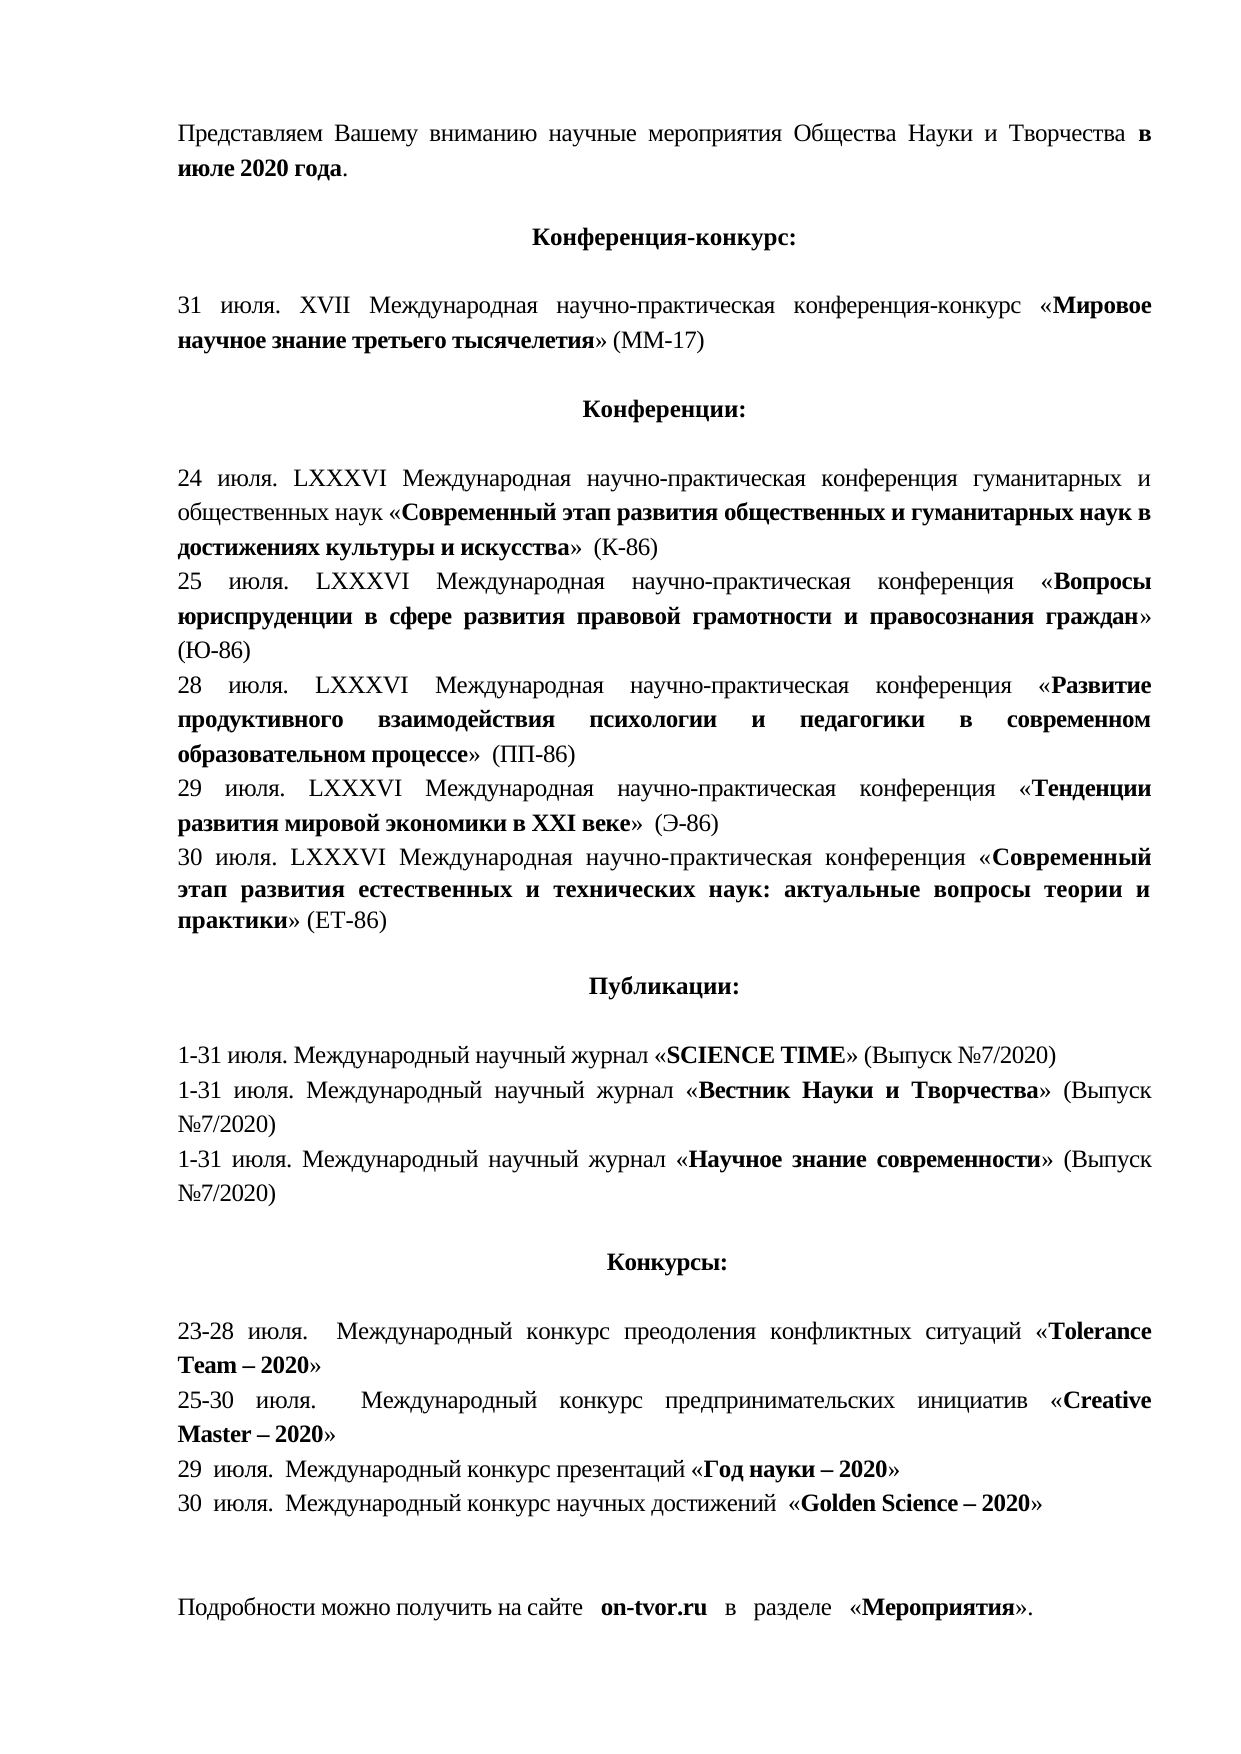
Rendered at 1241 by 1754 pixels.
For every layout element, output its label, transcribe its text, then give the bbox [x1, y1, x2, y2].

text 25-30 июля. Международный конкурс предпринимательских инициатив «Creative Master – 2020» [177, 1385, 1152, 1448]
text 1-31 июля. Международный научный журнал «SCIENCE TIME» (Выпуск №7/2020) [177, 1040, 1152, 1069]
text 30 июля. LXXXVI Международная научно-практическая конференция «Современный этап развития естественных и технических наук: актуальные вопросы теории и практики» (ЕТ-86) [177, 842, 1152, 874]
text Представляем Вашему вниманию научные мероприятия Общества Науки и Творчества в июле 2020 года. [177, 118, 1152, 181]
text Конкурсы: [177, 1247, 1152, 1276]
text Конференция-конкурс: [177, 222, 1152, 250]
text 25 июля. LXXXVI Международная научно-практическая конференция «Вопросы юриспруденции в сфере развития правовой грамотности и правосознания граждан» (Ю-86) [177, 566, 1152, 664]
text 30 июля. LXXXVI Международная научно-практическая конференция «Современный этап развития естественных и технических наук: актуальные вопросы теории и практики» (ЕТ-86) [177, 902, 1152, 934]
text 29 июля. LXXXVI Международная научно-практическая конференция «Тенденции развития мировой экономики в XXI веке» (Э-86) [177, 773, 1152, 836]
text Публикации: [177, 971, 1152, 1000]
text 31 июля. XVII Международная научно-практическая конференция-конкурс «Мировое научное знание третьего тысячелетия» (ММ-17) [177, 291, 1152, 354]
text 23-28 июля. Международный конкурс преодоления конфликтных ситуаций «Tolerance Team – 2020» [177, 1316, 1152, 1379]
text 24 июля. LXXXVI Международная научно-практическая конференция гуманитарных и общественных наук «Современный этап развития общественных и гуманитарных наук в достижениях культуры и искусства» (К-86) [177, 463, 1152, 561]
text Подробности можно получить на сайте on-tvor.ru в разделе «Мероприятия». [177, 1592, 1152, 1621]
text 29 июля. Международный конкурс презентаций «Год науки – 2020» [177, 1454, 1152, 1483]
text 30 июля. Международный конкурс научных достижений «Golden Science – 2020» [177, 1488, 1152, 1517]
text 1-31 июля. Международный научный журнал «Вестник Науки и Творчества» (Выпуск №7/2020) [177, 1075, 1152, 1138]
text Конференции: [177, 394, 1152, 423]
text 28 июля. LXXXVI Международная научно-практическая конференция «Развитие продуктивного взаимодействия психологии и педагогики в современном образовательном процессе» (ПП-86) [177, 670, 1152, 767]
text 1-31 июля. Международный научный журнал «Научное знание современности» (Выпуск №7/2020) [177, 1144, 1152, 1207]
